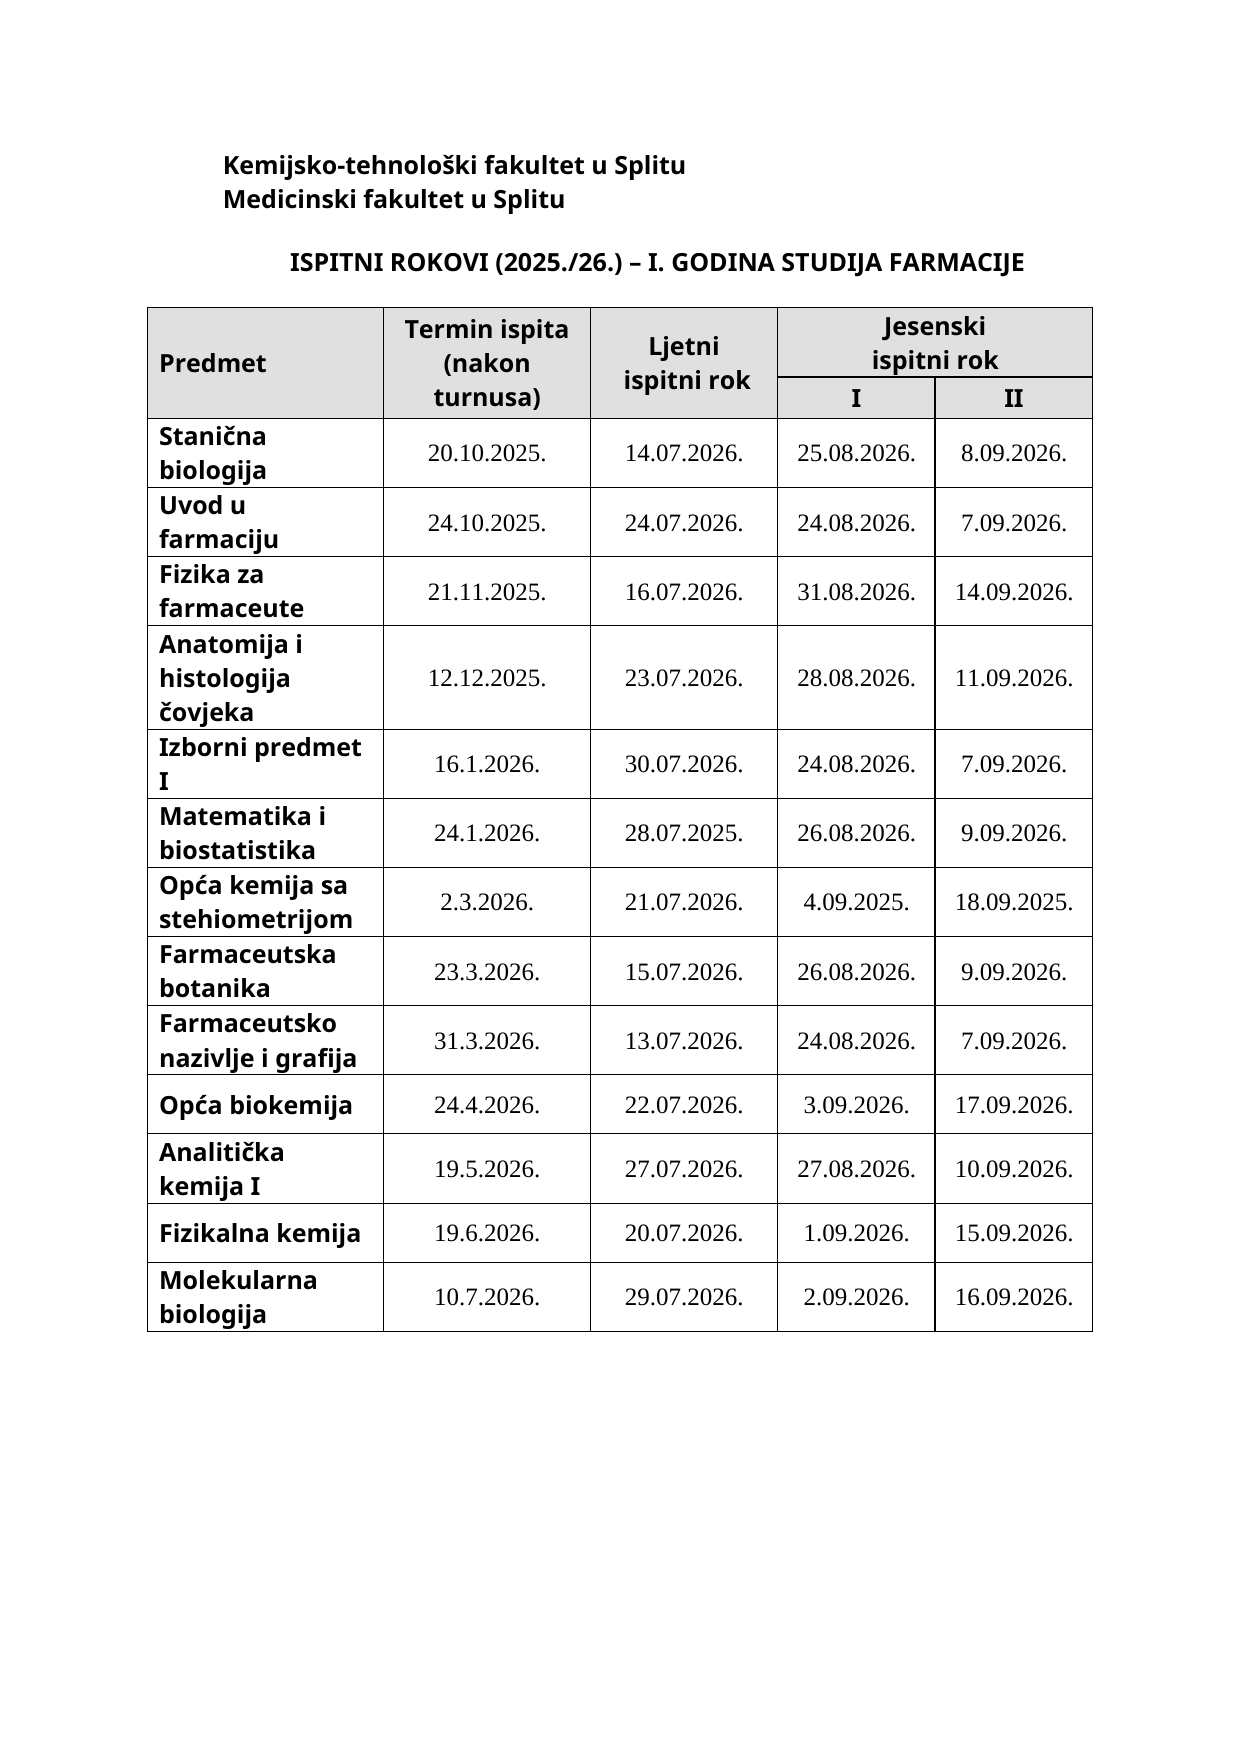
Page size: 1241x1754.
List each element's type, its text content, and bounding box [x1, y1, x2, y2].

table_cell 7.09.2026. [936, 1006, 1092, 1074]
table_cell 23.07.2026. [591, 626, 777, 728]
table_cell 9.09.2026. [936, 799, 1092, 867]
table_cell 16.07.2026. [591, 557, 777, 625]
table_cell 7.09.2026. [936, 730, 1092, 798]
table_cell 2.09.2026. [778, 1263, 934, 1331]
table_cell 24.07.2026. [591, 488, 777, 556]
table_cell 28.08.2026. [778, 626, 934, 728]
table_cell 22.07.2026. [591, 1075, 777, 1133]
table_cell Fizikalna kemija [148, 1204, 383, 1262]
table_cell 3.09.2026. [778, 1075, 934, 1133]
table_header Ljetni ispitni rok [591, 308, 777, 418]
table_cell 30.07.2026. [591, 730, 777, 798]
table_cell Anatomija i histologija čovjeka [148, 626, 383, 728]
table_cell 23.3.2026. [384, 937, 590, 1005]
table_cell I [778, 378, 934, 418]
table_cell 29.07.2026. [591, 1263, 777, 1331]
table_cell 26.08.2026. [778, 799, 934, 867]
table_cell 31.08.2026. [778, 557, 934, 625]
table_cell Molekularna biologija [148, 1263, 383, 1331]
table_cell 27.07.2026. [591, 1134, 777, 1202]
table_cell 20.07.2026. [591, 1204, 777, 1262]
table_cell Fizika za farmaceute [148, 557, 383, 625]
table_cell 19.5.2026. [384, 1134, 590, 1202]
table_cell 13.07.2026. [591, 1006, 777, 1074]
table_cell 9.09.2026. [936, 937, 1092, 1005]
table_header Termin ispita (nakon turnusa) [384, 308, 590, 418]
table_header Jesenski ispitni rok [778, 308, 1092, 376]
table_cell 14.07.2026. [591, 419, 777, 487]
table_cell 10.09.2026. [936, 1134, 1092, 1202]
table_header Predmet [148, 308, 383, 418]
table_cell 19.6.2026. [384, 1204, 590, 1262]
table_cell 2.3.2026. [384, 868, 590, 936]
table_cell 11.09.2026. [936, 626, 1092, 728]
table_cell 15.07.2026. [591, 937, 777, 1005]
table_cell 4.09.2025. [778, 868, 934, 936]
list Kemijsko-tehnološki fakultet u Splitu [223, 148, 1093, 182]
table_cell 21.07.2026. [591, 868, 777, 936]
list Medicinski fakultet u Splitu [223, 182, 1093, 216]
table_cell 8.09.2026. [936, 419, 1092, 487]
table_cell Farmaceutska botanika [148, 937, 383, 1005]
table_cell 24.08.2026. [778, 1006, 934, 1074]
table_cell Opća kemija sa stehiometrijom [148, 868, 383, 936]
table_cell 24.08.2026. [778, 488, 934, 556]
table_cell 28.07.2025. [591, 799, 777, 867]
table_cell 27.08.2026. [778, 1134, 934, 1202]
table_cell 21.11.2025. [384, 557, 590, 625]
table_cell 26.08.2026. [778, 937, 934, 1005]
table_cell 24.1.2026. [384, 799, 590, 867]
table_cell 16.1.2026. [384, 730, 590, 798]
table_cell 31.3.2026. [384, 1006, 590, 1074]
table_cell 1.09.2026. [778, 1204, 934, 1262]
table_cell Farmaceutsko nazivlje i grafija [148, 1006, 383, 1074]
table_cell 25.08.2026. [778, 419, 934, 487]
table_cell Izborni predmet I [148, 730, 383, 798]
table_cell 15.09.2026. [936, 1204, 1092, 1262]
table_cell 14.09.2026. [936, 557, 1092, 625]
table_cell 10.7.2026. [384, 1263, 590, 1331]
table_cell II [936, 378, 1092, 418]
table_cell Stanična biologija [148, 419, 383, 487]
table_cell 18.09.2025. [936, 868, 1092, 936]
table_cell 24.10.2025. [384, 488, 590, 556]
table_cell 17.09.2026. [936, 1075, 1092, 1133]
table_cell Analitička kemija I [148, 1134, 383, 1202]
table_cell 16.09.2026. [936, 1263, 1092, 1331]
table_cell 7.09.2026. [936, 488, 1092, 556]
list ISPITNI ROKOVI (2025./26.) – I. GODINA STUDIJA FARMACIJE [223, 244, 1093, 278]
table_cell 20.10.2025. [384, 419, 590, 487]
table_cell Opća biokemija [148, 1075, 383, 1133]
table_cell Uvod u farmaciju [148, 488, 383, 556]
table_cell Matematika i biostatistika [148, 799, 383, 867]
table_cell 24.4.2026. [384, 1075, 590, 1133]
table_cell 12.12.2025. [384, 626, 590, 728]
table_cell 24.08.2026. [778, 730, 934, 798]
